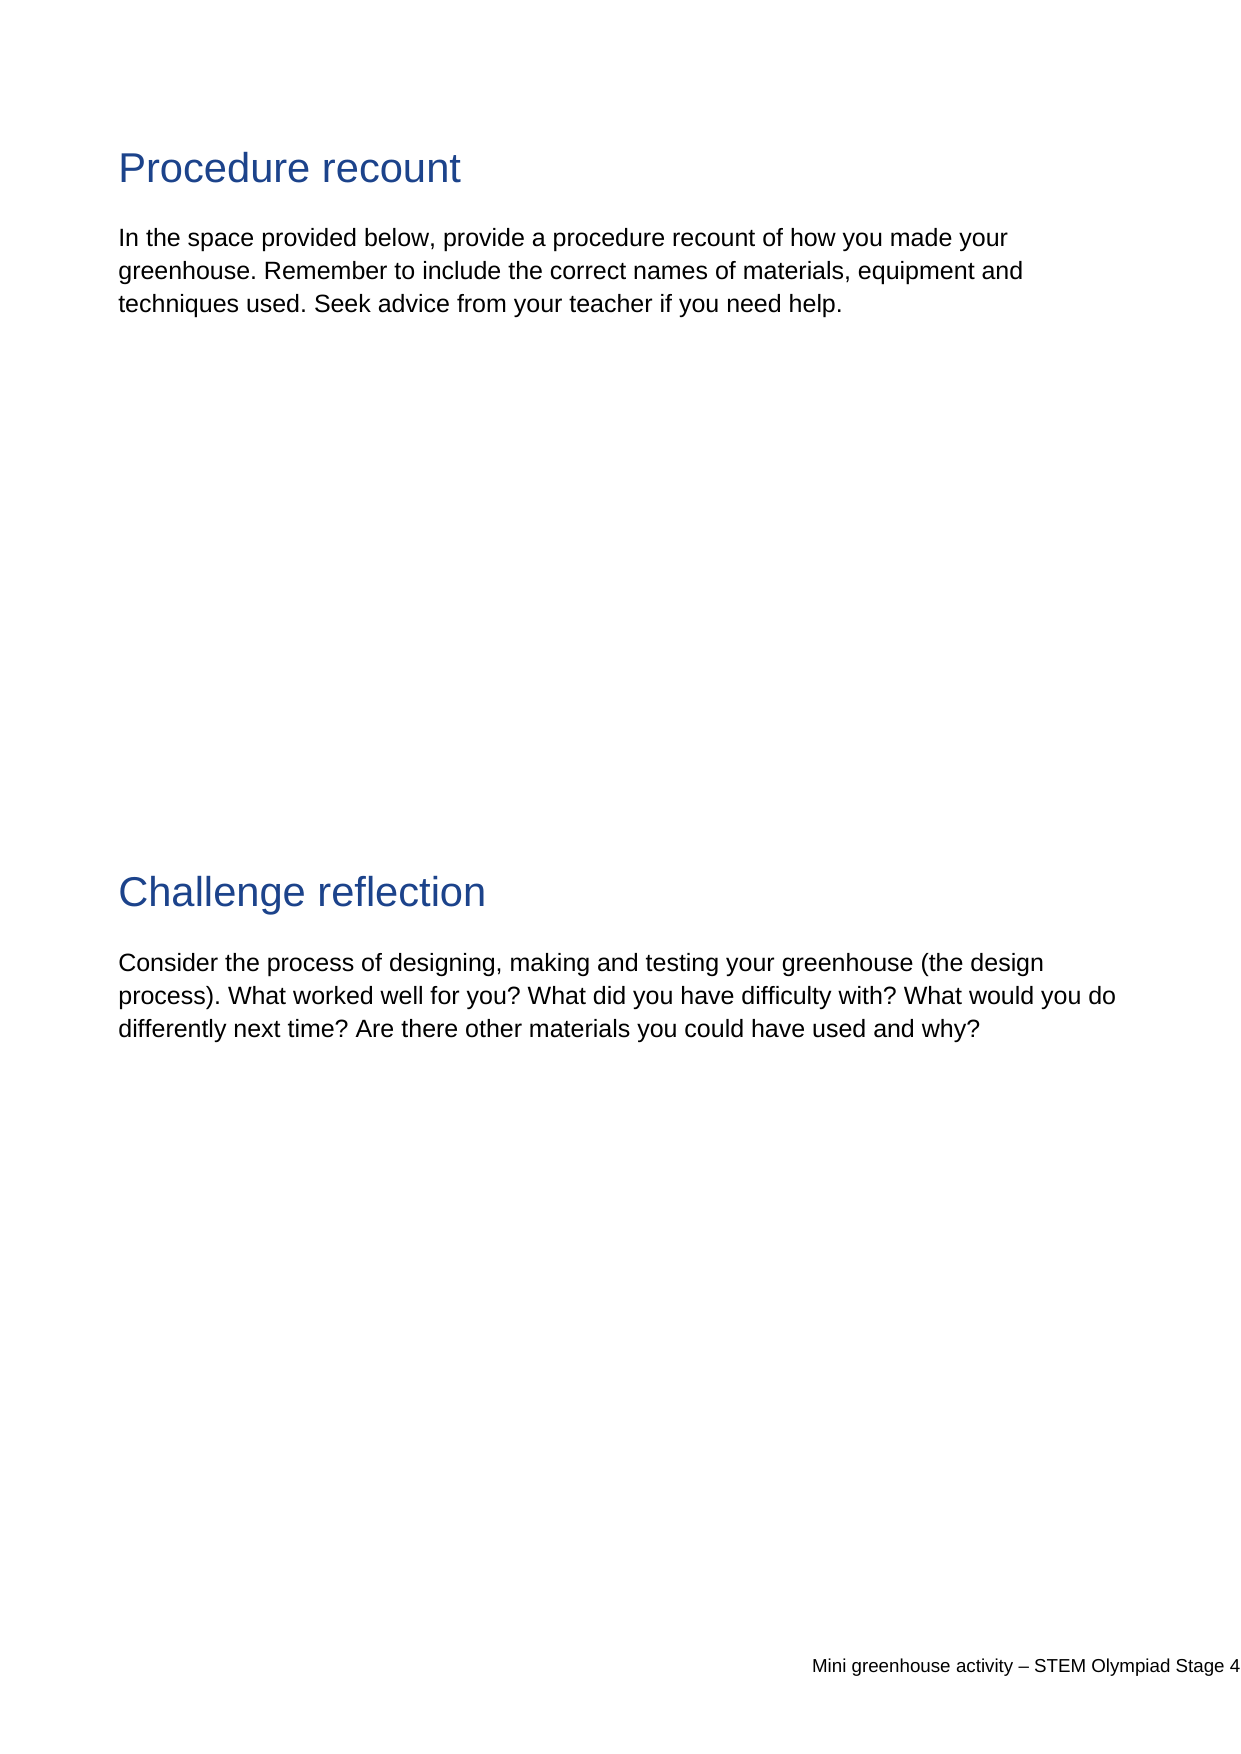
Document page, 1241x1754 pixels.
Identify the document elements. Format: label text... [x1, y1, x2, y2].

subtitle Procedure recount [118, 143, 1122, 191]
text Consider the process of designing, making and testing your greenhouse (the design process). What worked well for you? What did you have difficulty with? What would you do differently next time? Are there other materials you could have used and why? [118, 948, 1122, 1043]
text In the space provided below, provide a procedure recount of how you made your greenhouse. Remember to include the correct names of materials, equipment and techniques used. Seek advice from your teacher if you need help. [118, 223, 1122, 318]
subtitle Challenge reflection [118, 868, 1122, 916]
